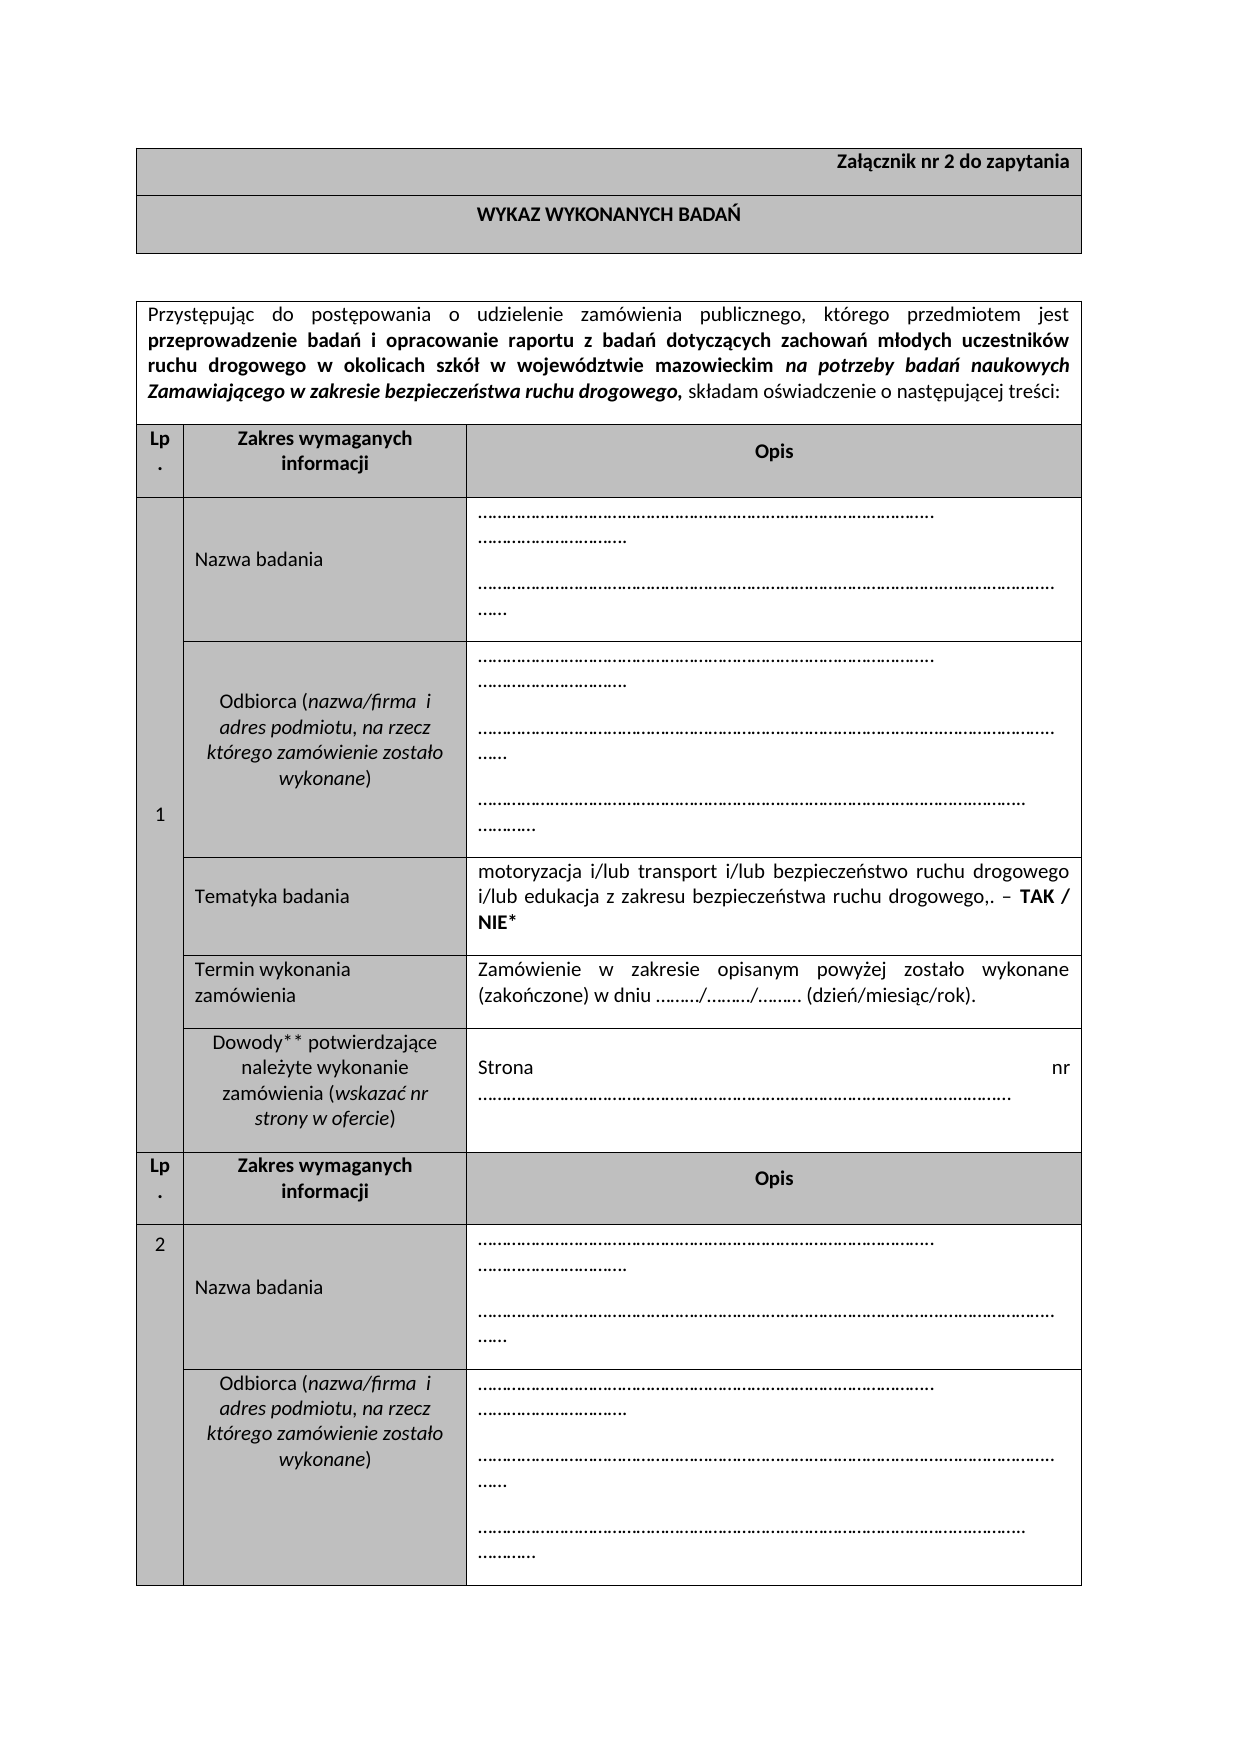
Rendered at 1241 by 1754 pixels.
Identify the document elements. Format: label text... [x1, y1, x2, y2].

table_cell …………………………………………………………………………………..…………………………. …………………………………………………………………………………….…………………..…… [467, 498, 1081, 641]
table_cell …………………………………………………………………………………..…………………………. …………………………………………………………………………………….…………………..…… ………………………………………………………………………………………….………..………… [467, 642, 1081, 857]
table_cell 1 [137, 498, 183, 1152]
table_cell Opis [467, 1153, 1081, 1224]
table_cell Zakres wymaganych informacji [184, 1153, 466, 1224]
table_cell Lp. [137, 425, 183, 497]
table_cell Opis [467, 425, 1081, 497]
table_cell …………………………………………………………………………………..…………………………. …………………………………………………………………………………….…………………..…… [467, 1225, 1081, 1369]
table_cell Dowody** potwierdzające należyte wykonanie zamówienia (wskazać nr strony w ofercie) [184, 1029, 466, 1152]
table_cell Tematyka badania [184, 858, 466, 955]
table_cell Termin wykonania zamówienia [184, 956, 466, 1028]
table_cell Odbiorca (nazwa/firma i adres podmiotu, na rzecz którego zamówienie zostało wykonane) [184, 1370, 466, 1585]
table_cell motoryzacja i/lub transport i/lub bezpieczeństwo ruchu drogowego i/lub edukacja z zakresu bezpieczeństwa ruchu drogowego,. – TAK / NIE* [467, 858, 1081, 955]
table_header Przystępując do postępowania o udzielenie zamówienia publicznego, którego przedmiotem jest przeprowadzenie badań i opracowanie raportu z badań dotyczących zachowań młodych uczestników ruchu drogowego w okolicach szkół w województwie mazowieckim na potrzeby badań naukowych Zamawiającego w zakresie bezpieczeństwa ruchu drogowego, składam oświadczenie o następującej treści: [137, 302, 1081, 424]
table_cell Zakres wymaganych informacji [184, 425, 466, 497]
table_cell Nazwa badania [184, 1225, 466, 1369]
table_cell Nazwa badania [184, 498, 466, 641]
table_cell WYKAZ WYKONANYCH BADAŃ [137, 196, 1081, 253]
table_cell …………………………………………………………………………………..…………………………. …………………………………………………………………………………….…………………..…… ………………………………………………………………………………………….………..………… [467, 1370, 1081, 1585]
table_cell 2 [137, 1225, 183, 1585]
table_cell Odbiorca (nazwa/firma i adres podmiotu, na rzecz którego zamówienie zostało wykonane) [184, 642, 466, 857]
table_cell Strona nr ………………………………………………………………………………………………... [467, 1029, 1081, 1152]
table_cell Zamówienie w zakresie opisanym powyżej zostało wykonane (zakończone) w dniu ………/………/……… (dzień/miesiąc/rok). [467, 956, 1081, 1028]
table_cell Lp. [137, 1153, 183, 1224]
table_header Załącznik nr 2 do zapytania [137, 149, 1081, 195]
